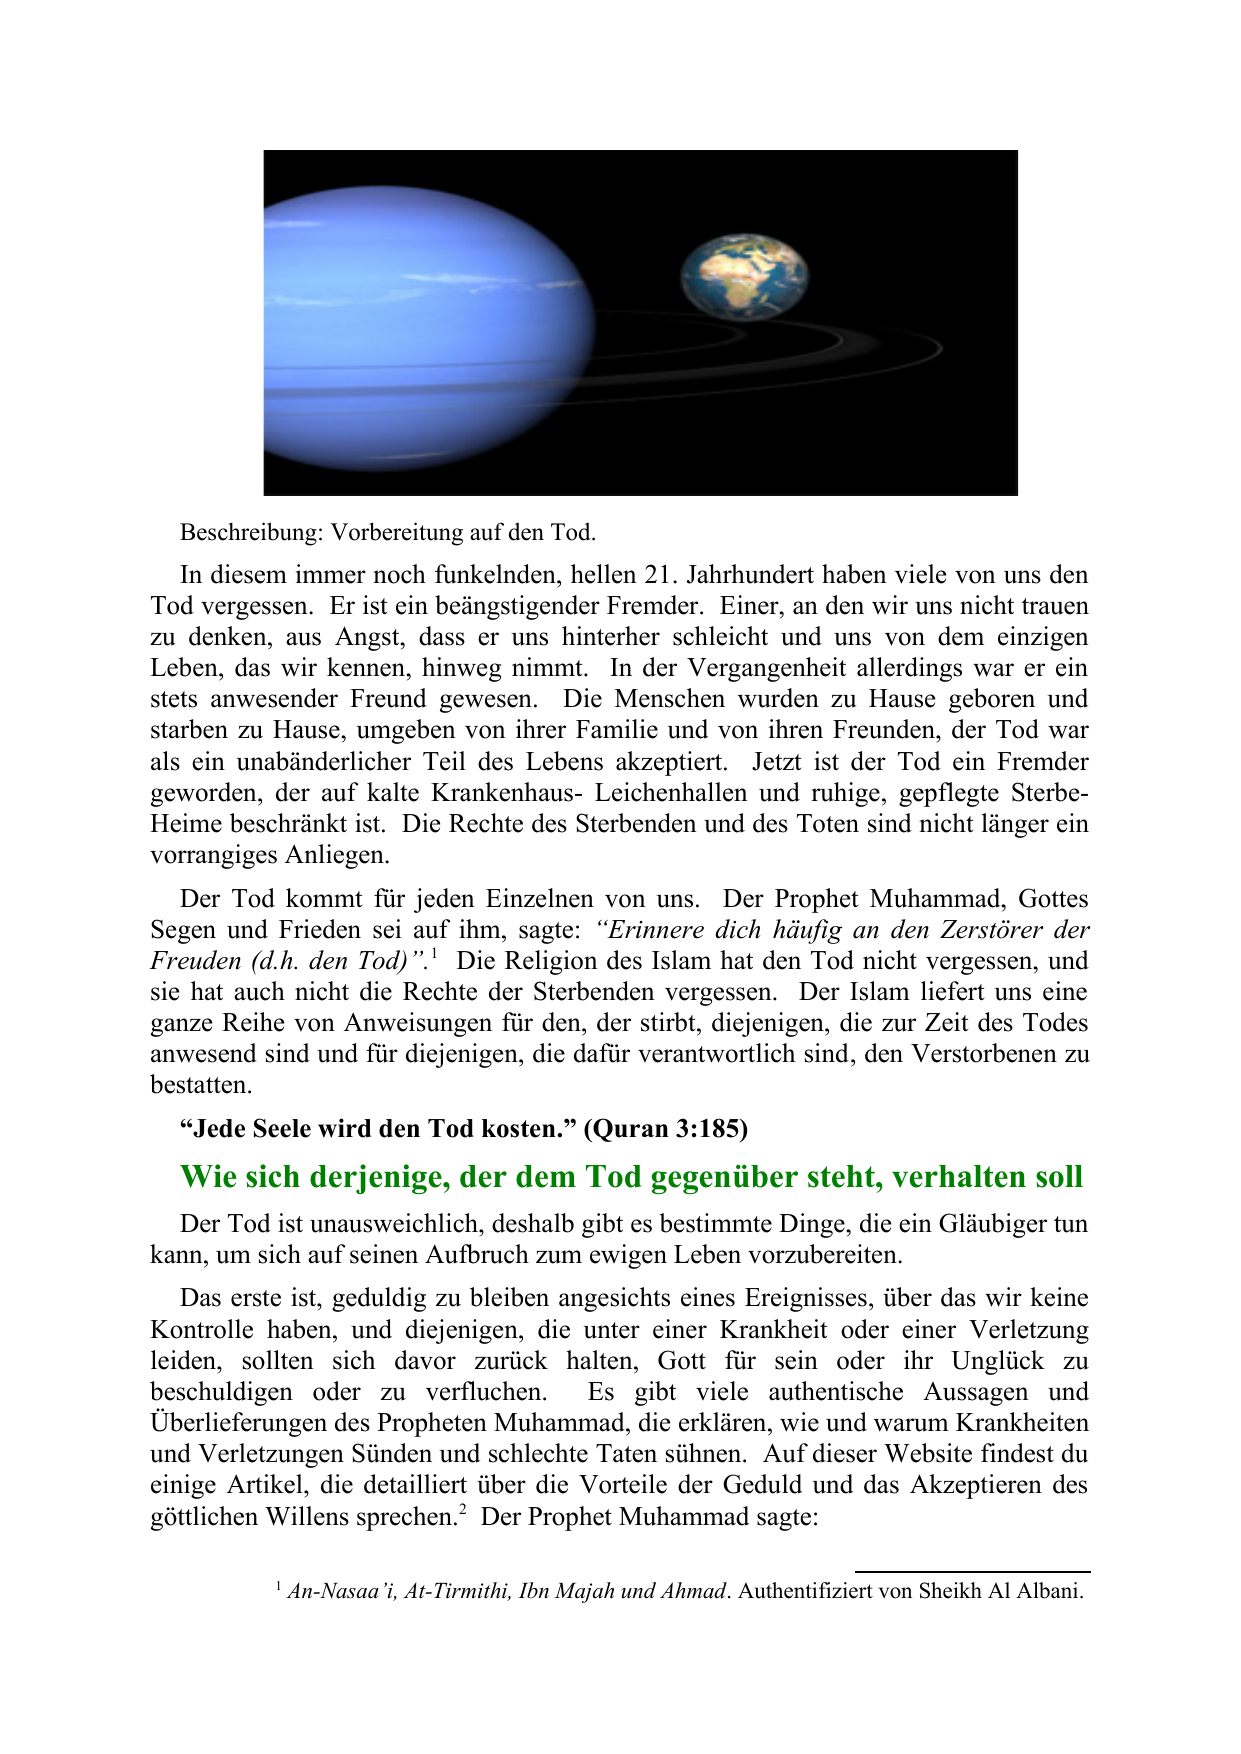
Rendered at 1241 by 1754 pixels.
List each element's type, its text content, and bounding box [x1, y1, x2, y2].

text In diesem immer noch funkelnden, hellen 21. Jahrhundert haben viele von uns den Tod vergessen. Er ist ein beängstigender Fremder. Einer, an den wir uns nicht trauen zu denken, aus Angst, dass er uns hinterher schleicht und uns von dem einzigen Leben, das wir kennen, hinweg nimmt. In der Vergangenheit allerdings war er ein stets anwesender Freund gewesen. Die Menschen wurden zu Hause geboren und starben zu Hause, umgeben von ihrer Familie und von ihren Freunden, der Tod war als ein unabänderlicher Teil des Lebens akzeptiert. Jetzt ist der Tod ein Fremder geworden, der auf kalte Krankenhaus- Leichenhallen und ruhige, gepflegte Sterbe-Heime beschränkt ist. Die Rechte des Sterbenden und des Toten sind nicht länger ein vorrangiges Anliegen. [150, 558, 1090, 869]
text Wie sich derjenige, der dem Tod gegenüber steht, verhalten soll [150, 1156, 1090, 1194]
picture [263, 150, 1019, 496]
text Der Tod ist unausweichlich, deshalb gibt es bestimmte Dinge, die ein Gläubiger tun kann, um sich auf seinen Aufbruch zum ewigen Leben vorzubereiten. [150, 1207, 1090, 1269]
text Das erste ist, geduldig zu bleiben angesichts eines Ereignisses, über das wir keine Kontrolle haben, und diejenigen, die unter einer Krankheit oder einer Verletzung leiden, sollten sich davor zurück halten, Gott für sein oder ihr Unglück zu beschuldigen oder zu verfluchen. Es gibt viele authentische Aussagen und Überlieferungen des Propheten Muhammad, die erklären, wie und warum Krankheiten und Verletzungen Sünden und schlechte Taten sühnen. Auf dieser Website findest du einige Artikel, die detailliert über die Vorteile der Geduld und das Akzeptieren des göttlichen Willens sprechen. Der Prophet Muhammad sagte: [150, 1282, 1090, 1531]
text Beschreibung: Vorbereitung auf den Tod. [150, 517, 1090, 545]
text “Jede Seele wird den Tod kosten.” (Quran 3:185) [150, 1112, 1090, 1143]
text Der Tod kommt für jeden Einzelnen von uns. Der Prophet Muhammad, Gottes Segen und Frieden sei auf ihm, sagte: “Erinnere dich häufig an den Zerstörer der Freuden (d.h. den Tod)”. Die Religion des Islam hat den Tod nicht vergessen, und sie hat auch nicht die Rechte der Sterbenden vergessen. Der Islam liefert uns eine ganze Reihe von Anweisungen für den, der stirbt, diejenigen, die zur Zeit des Todes anwesend sind und für diejenigen, die dafür verantwortlich sind, den Verstorbenen zu bestatten. [150, 882, 1090, 1100]
